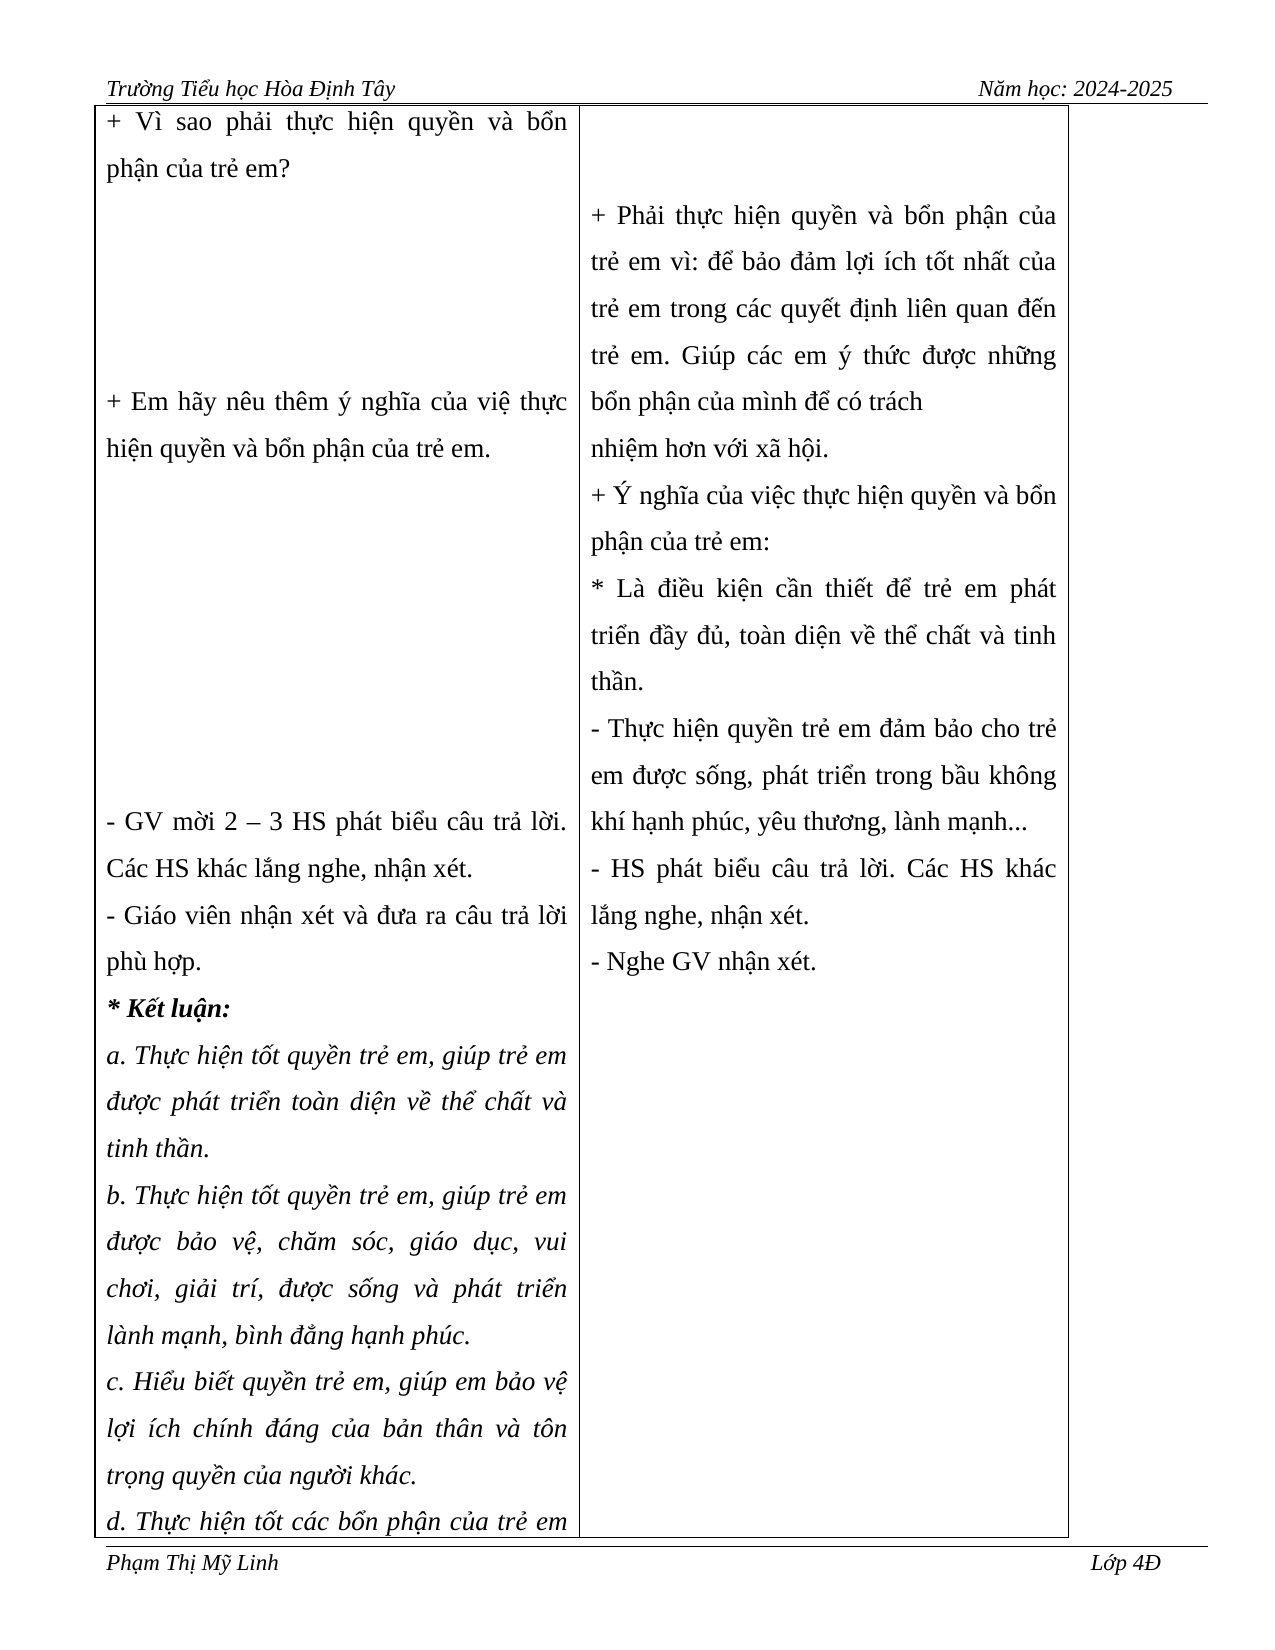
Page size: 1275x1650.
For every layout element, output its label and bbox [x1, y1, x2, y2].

table_cell [580, 106, 1068, 1537]
table_cell [96, 106, 579, 1537]
